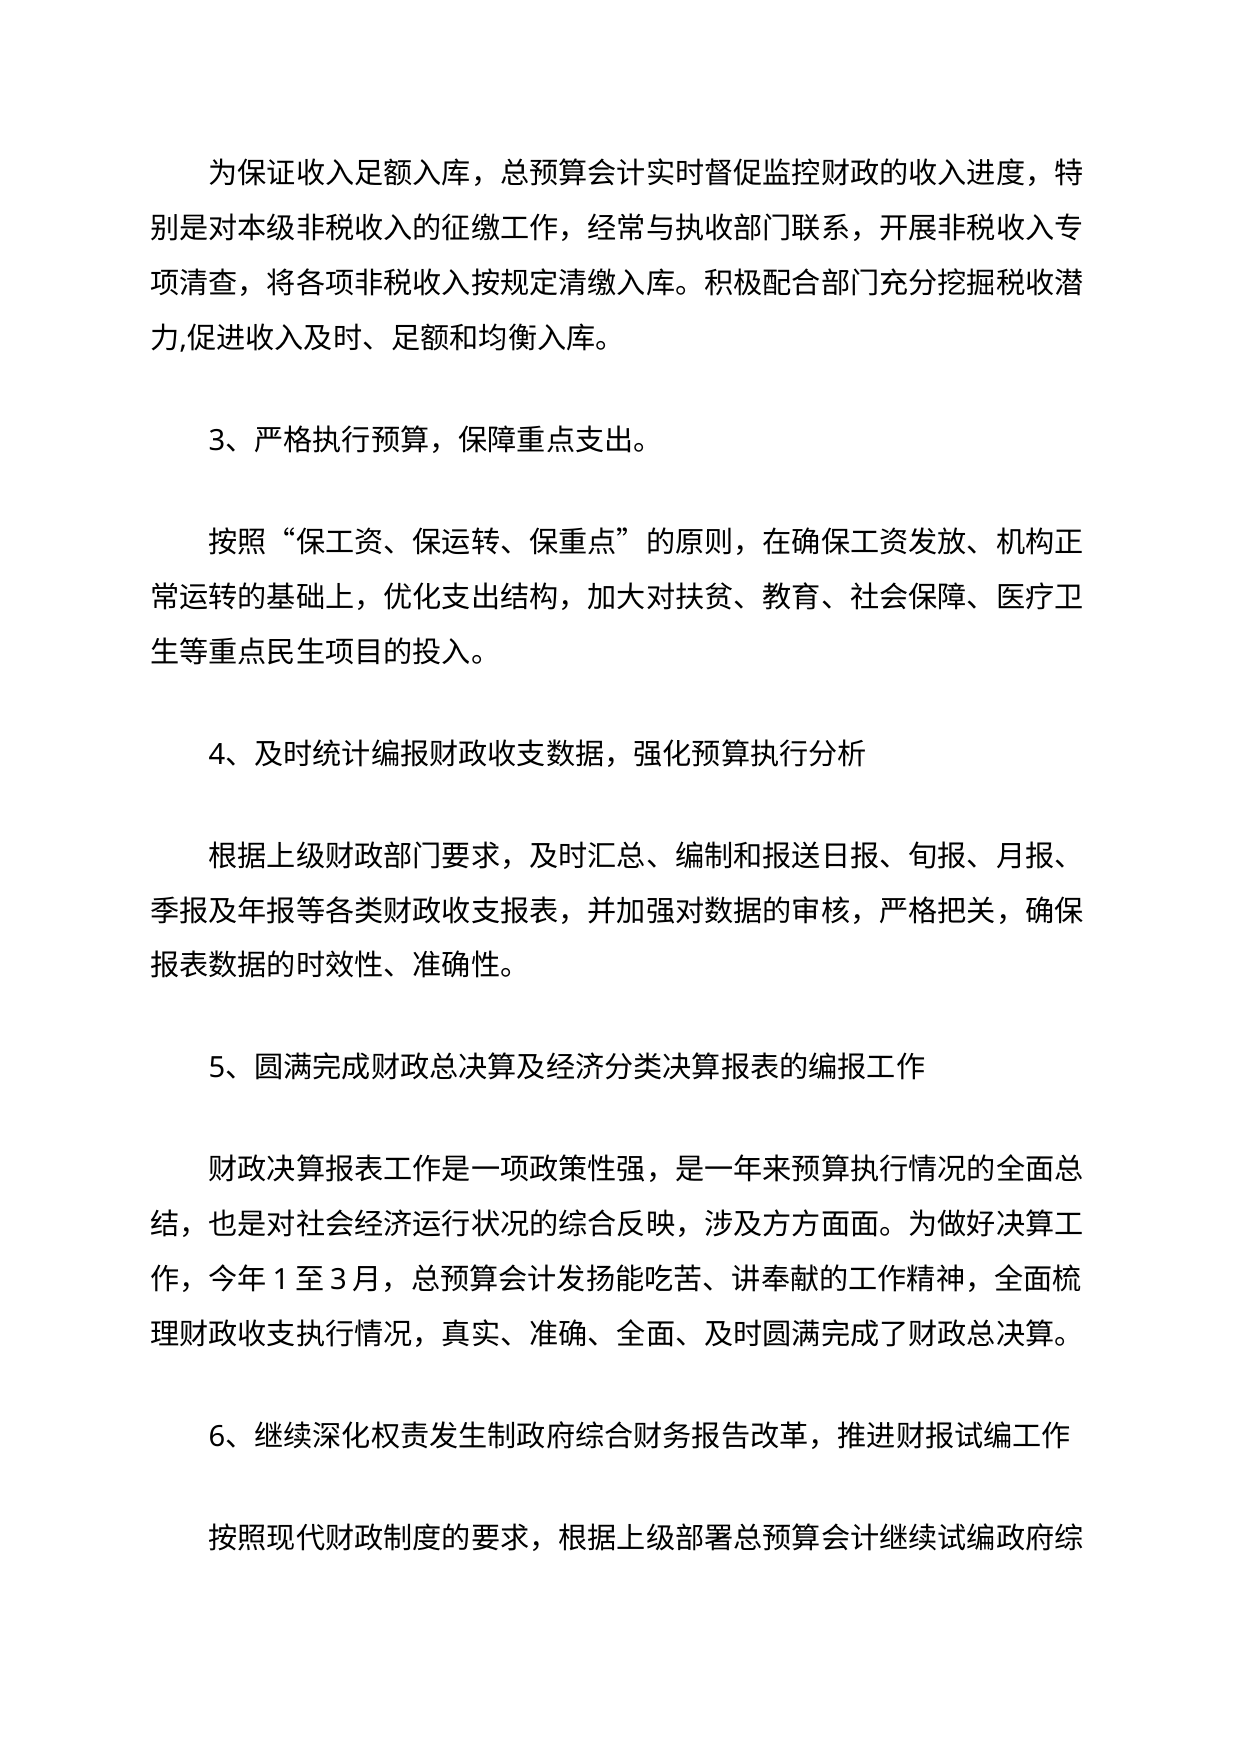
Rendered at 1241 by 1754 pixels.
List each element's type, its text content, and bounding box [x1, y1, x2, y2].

text 按照“保工资、保运转、保重点”的原则，在确保工资发放、机构正常运转的基础上，优化支出结构，加大对扶贫、教育、社会保障、医疗卫生等重点民生项目的投入。 [150, 519, 1090, 671]
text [150, 1514, 1090, 1557]
text 5、圆满完成财政总决算及经济分类决算报表的编报工作 [150, 1044, 1090, 1086]
text 财政决算报表工作是一项政策性强，是一年来预算执行情况的全面总结，也是对社会经济运行状况的综合反映，涉及方方面面。为做好决算工作，今年1至3月，总预算会计发扬能吃苦、讲奉献的工作精神，全面梳理财政收支执行情况，真实、准确、全面、及时圆满完成了财政总决算。 [150, 1146, 1090, 1353]
text 为保证收入足额入库，总预算会计实时督促监控财政的收入进度，特别是对本级非税收入的征缴工作，经常与执收部门联系，开展非税收入专项清查，将各项非税收入按规定清缴入库。积极配合部门充分挖掘税收潜力,促进收入及时、足额和均衡入库。 [150, 150, 1090, 357]
text 3、严格执行预算，保障重点支出。 [150, 417, 1090, 459]
text 根据上级财政部门要求，及时汇总、编制和报送日报、旬报、月报、季报及年报等各类财政收支报表，并加强对数据的审核，严格把关，确保报表数据的时效性、准确性。 [150, 832, 1090, 984]
text 6、继续深化权责发生制政府综合财务报告改革，推进财报试编工作 [150, 1412, 1090, 1455]
text 4、及时统计编报财政收支数据，强化预算执行分析 [150, 730, 1090, 773]
